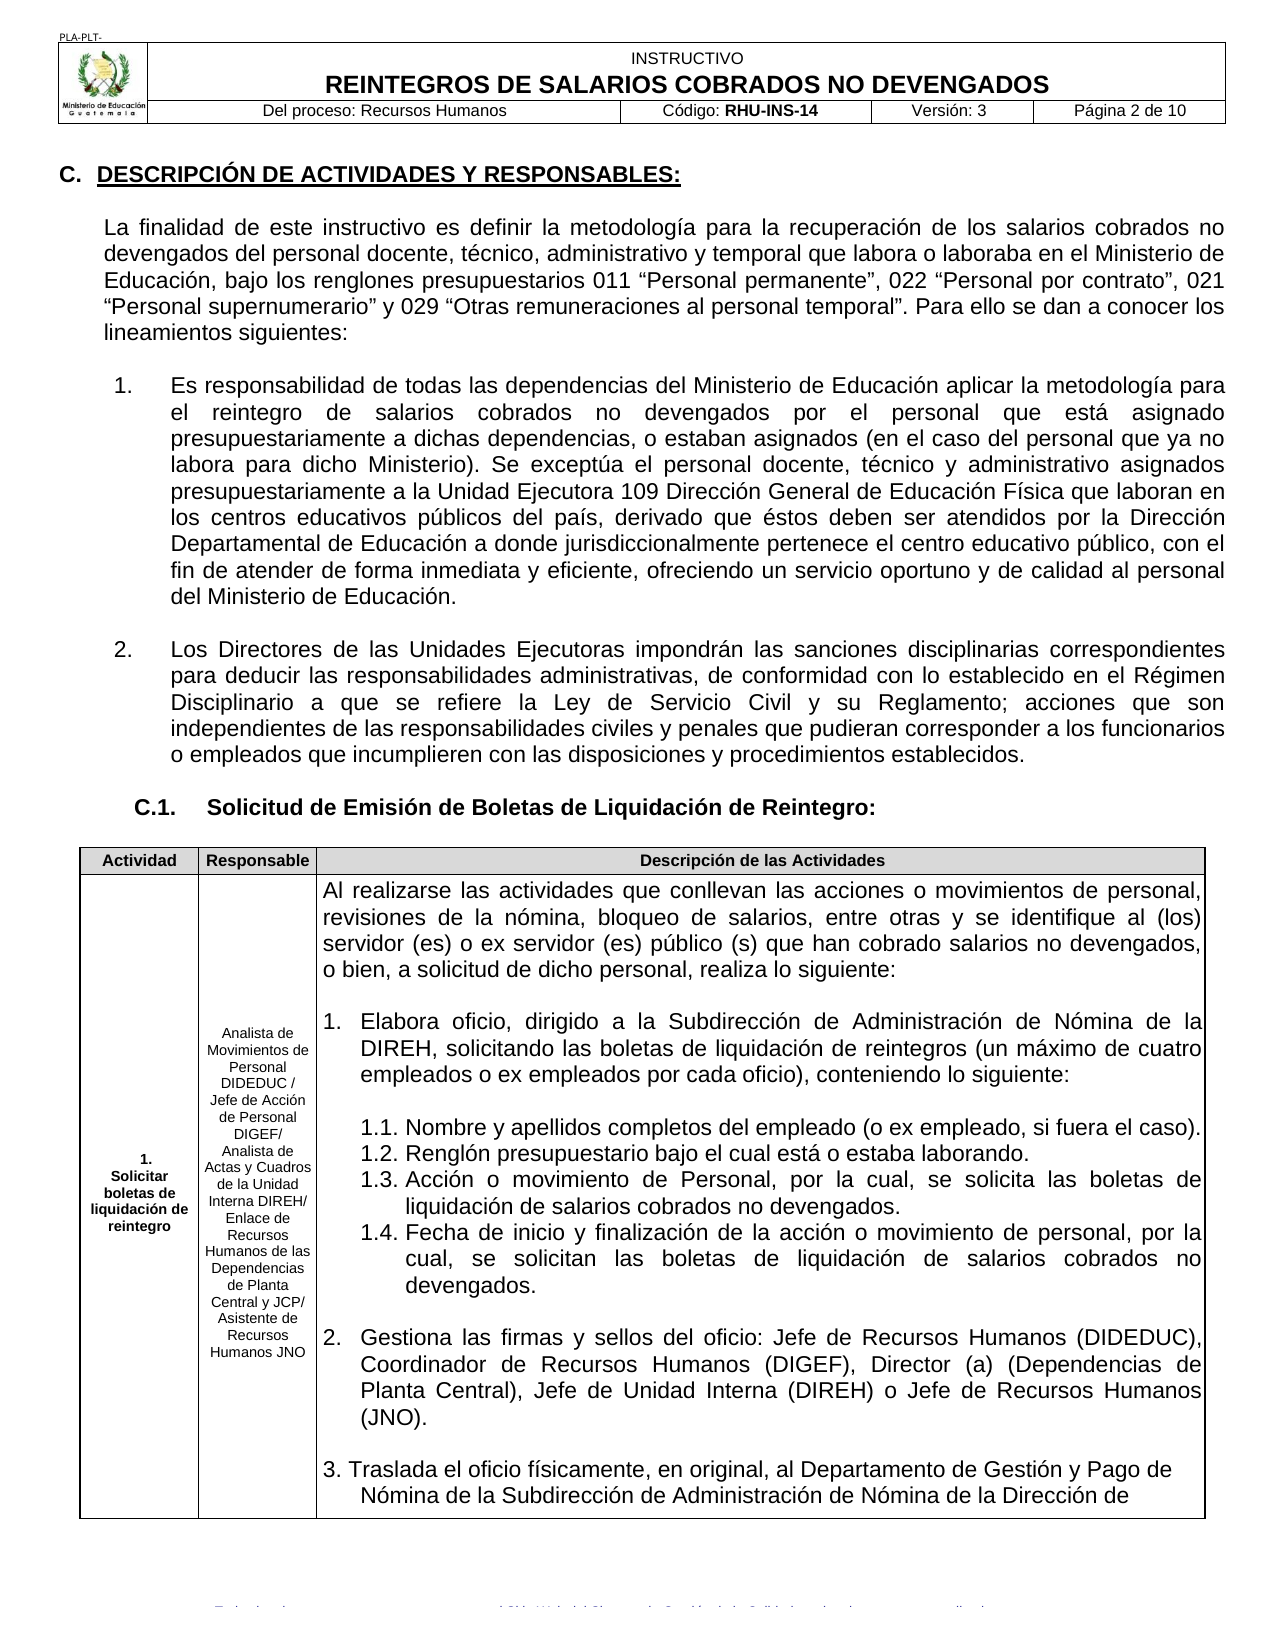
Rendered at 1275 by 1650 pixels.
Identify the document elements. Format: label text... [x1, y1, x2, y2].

table_header Descripción de las Actividades [317, 848, 1204, 874]
table_header Actividad [81, 848, 198, 874]
table_cell [81, 1443, 198, 1518]
table_cell [81, 875, 198, 995]
list Es responsabilidad de todas las dependencias del Ministerio de Educación aplicar la metodología para el reintegro de salarios cobrados no devengados por el personal que está asignado presupuestariamente a dichas dependencias, o estaban asignados (en el caso del personal que ya no labora para dicho Ministerio). Se exceptúa el personal docente, técnico y administrativo asignados presupuestariamente a la Unidad Ejecutora 109 Dirección General de Educación Física que laboran en los centros educativos públicos del país, derivado que éstos deben ser atendidos por la Dirección Departamental de Educación a donde jurisdiccionalmente pertenece el centro educativo público, con el fin de atender de forma inmediata y eficiente, ofreciendo un servicio oportuno y de calidad al personal del Ministerio de Educación. [114, 372, 1226, 609]
table_cell Código: RHU-INS-14 [621, 101, 871, 122]
picture [61, 48, 146, 118]
table_header INSTRUCTIVO REINTEGROS DE SALARIOS COBRADOS NO DEVENGADOS [148, 43, 1225, 100]
table_cell 3. Traslada el oficio físicamente, en original, al Departamento de Gestión y Pago de Nómina de la Subdirección de Administración de Nómina de la Dirección de [317, 1443, 1204, 1518]
table_cell Elabora oficio, dirigido a la Subdirección de Administración de Nómina de la DIREH, solicitando las boletas de liquidación de reintegros (un máximo de cuatro empleados o ex empleados por cada oficio), conteniendo lo siguiente: Nombre y apellidos completos del empleado (o ex empleado, si fuera el caso). Renglón presupuestario bajo el cual está o estaba laborando. Acción o movimiento de Personal, por la cual, se solicita las boletas de liquidación de salarios cobrados no devengados. Fecha de inicio y finalización de la acción o movimiento de personal, por la cual, se solicitan las boletas de liquidación de salarios cobrados no devengados. Gestiona las firmas y sellos del oficio: Jefe de Recursos Humanos (DIDEDUC), Coordinador de Recursos Humanos (DIGEF), Director (a) (Dependencias de Planta Central), Jefe de Unidad Interna (DIREH) o Jefe de Recursos Humanos (JNO). [317, 995, 1204, 1443]
table_cell Analista de Movimientos de Personal DIDEDUC / Jefe de Acción de Personal DIGEF/ Analista de Actas y Cuadros de la Unidad Interna DIREH/ Enlace de Recursos Humanos de las Dependencias de Planta Central y JCP/ Asistente de Recursos Humanos JNO [199, 995, 316, 1443]
table_cell [199, 1443, 316, 1518]
table_header Responsable [199, 848, 316, 874]
text La finalidad de este instructivo es definir la metodología para la recuperación de los salarios cobrados no devengados del personal docente, técnico, administrativo y temporal que labora o laboraba en el Ministerio de Educación, bajo los renglones presupuestarios 011 “Personal permanente”, 022 “Personal por contrato”, 021 “Personal supernumerario” y 029 “Otras remuneraciones al personal temporal”. Para ello se dan a conocer los lineamientos siguientes: [103, 214, 1226, 346]
table_cell Al realizarse las actividades que conllevan las acciones o movimientos de personal, revisiones de la nómina, bloqueo de salarios, entre otras y se identifique al (los) servidor (es) o ex servidor (es) público (s) que han cobrado salarios no devengados, o bien, a solicitud de dicho personal, realiza lo siguiente: [317, 875, 1204, 995]
list Los Directores de las Unidades Ejecutoras impondrán las sanciones disciplinarias correspondientes para deducir las responsabilidades administrativas, de conformidad con lo establecido en el Régimen Disciplinario a que se refiere la Ley de Servicio Civil y su Reglamento; acciones que son independientes de las responsabilidades civiles y penales que pudieran corresponder a los funcionarios o empleados que incumplieren con las disposiciones y procedimientos establecidos. [114, 636, 1226, 767]
table_cell Del proceso: Recursos Humanos [148, 101, 620, 122]
table_header [59, 43, 147, 122]
subtitle DESCRIPCIÓN DE ACTIVIDADES Y RESPONSABLES: [59, 161, 1242, 188]
table_cell Versión: 3 [872, 101, 1033, 122]
table_cell 1. Solicitar boletas de liquidación de reintegro [81, 995, 198, 1443]
table_cell Página 2 de 10 [1034, 101, 1225, 122]
subtitle Solicitud de Emisión de Boletas de Liquidación de Reintegro: [134, 794, 1242, 820]
table_cell [199, 875, 316, 995]
